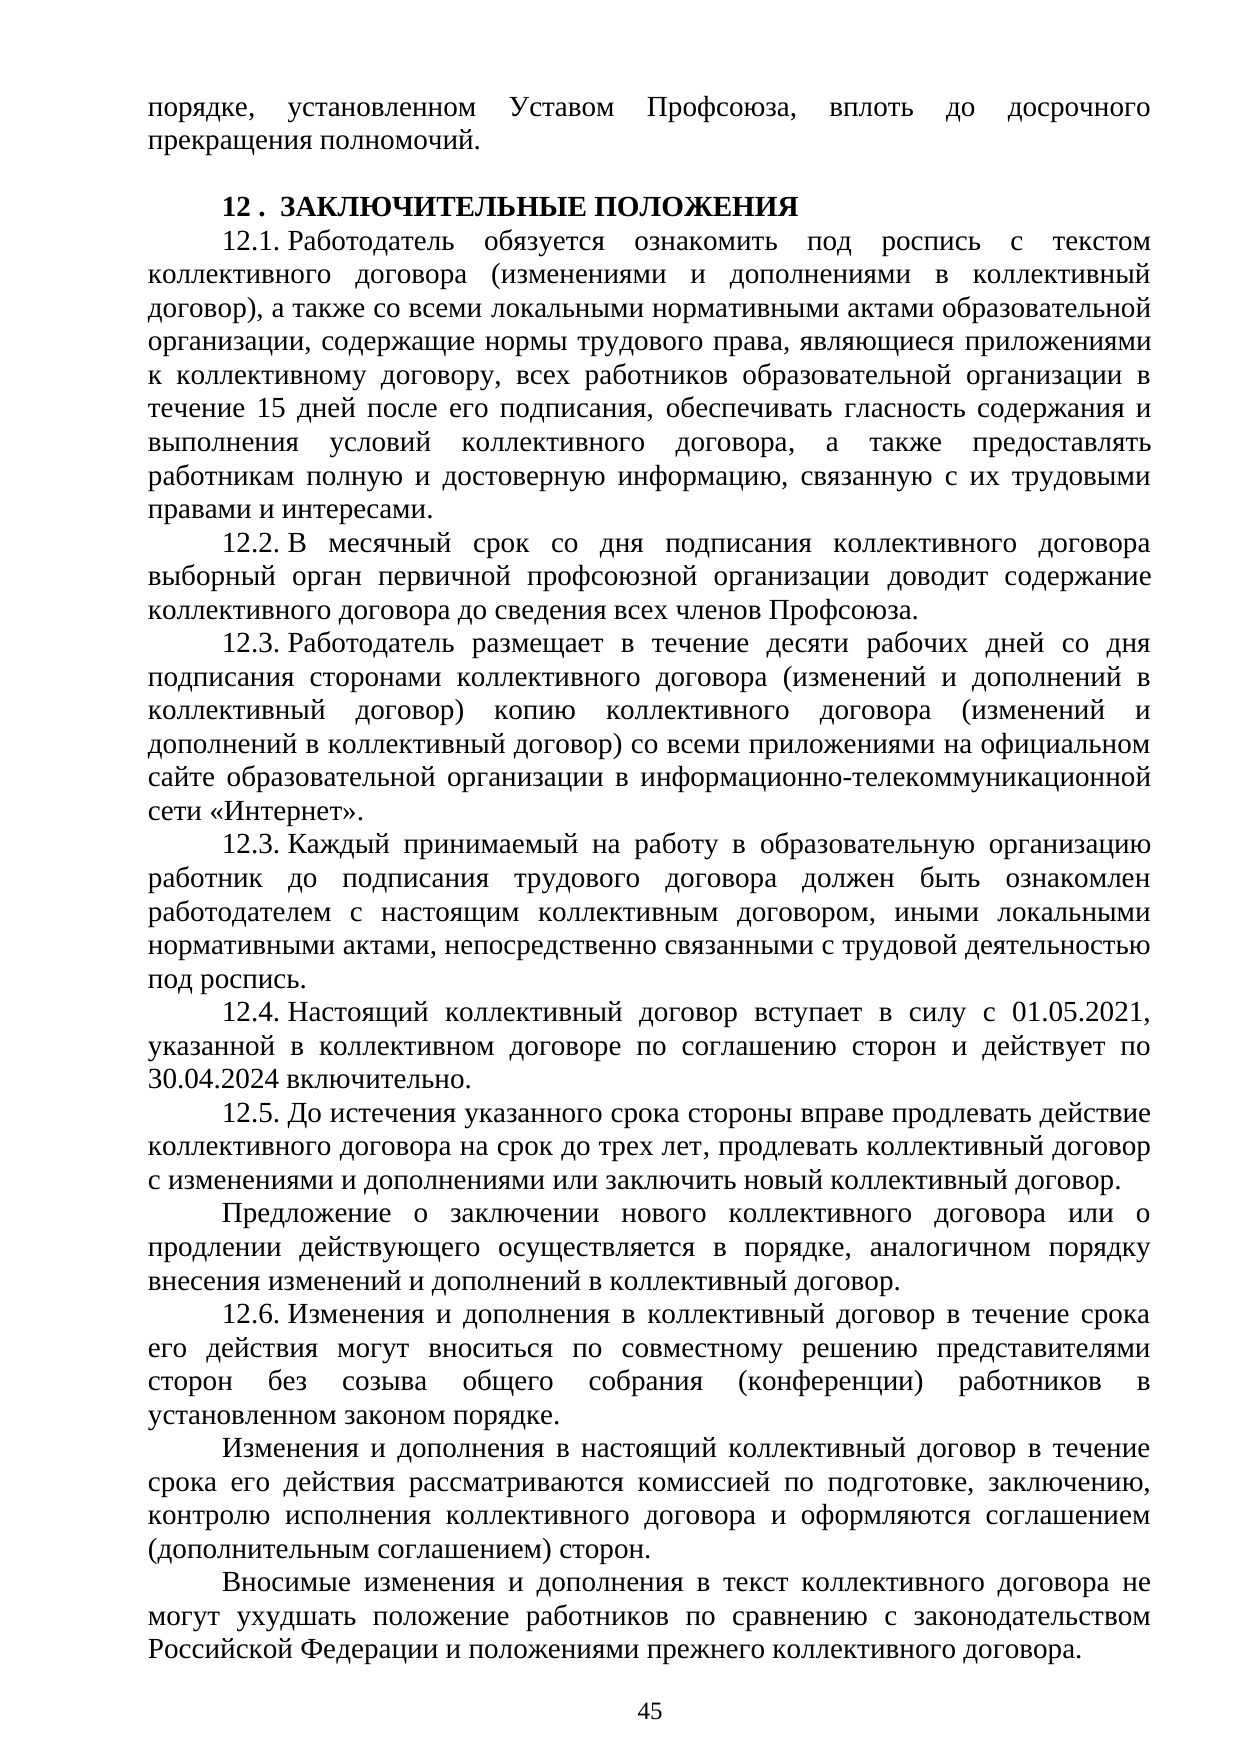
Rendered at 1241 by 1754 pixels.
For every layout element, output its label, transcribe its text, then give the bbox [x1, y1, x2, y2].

text Изменения и дополнения в настоящий коллективный договор в течение срока его действия рассматриваются комиссией по подготовке, заключению, контролю исполнения коллективного договора и оформляются соглашением (дополнительным соглашением) сторон. [148, 1430, 1152, 1564]
text 12.5. До истечения указанного срока стороны вправе продлевать действие коллективного договора на срок до трех лет, продлевать коллективный договор с изменениями и дополнениями или заключить новый коллективный договор. [148, 1095, 1152, 1196]
text 12.1. Работодатель обязуется ознакомить под роспись с текстом коллективного договора (изменениями и дополнениями в коллективный договор), а также со всеми локальными нормативными актами образовательной организации, содержащие нормы трудового права, являющиеся приложениями к коллективному договору, всех работников образовательной организации в течение 15 дней после его подписания, обеспечивать гласность содержания и выполнения условий коллективного договора, а также предоставлять работникам полную и достоверную информацию, связанную с их трудовыми правами и интересами. [148, 223, 1152, 525]
text Предложение о заключении нового коллективного договора или о продлении действующего осуществляется в порядке, аналогичном порядку внесения изменений и дополнений в коллективный договор. [148, 1196, 1152, 1296]
text 12.6. Изменения и дополнения в коллективный договор в течение срока его действия могут вноситься по совместному решению представителями сторон без созыва общего собрания (конференции) работников в установленном законом порядке. [148, 1296, 1152, 1430]
text 12 . ЗАКЛЮЧИТЕЛЬНЫЕ ПОЛОЖЕНИЯ [148, 189, 1152, 223]
text 12.3. Каждый принимаемый на работу в образовательную организацию работник до подписания трудового договора должен быть ознакомлен работодателем с настоящим коллективным договором, иными локальными нормативными актами, непосредственно связанными с трудовой деятельностью под роспись. [148, 827, 1152, 994]
text 12.3. Работодатель размещает в течение десяти рабочих дней со дня подписания сторонами коллективного договора (изменений и дополнений в коллективный договор) копию коллективного договора (изменений и дополнений в коллективный договор) со всеми приложениями на официальном сайте образовательной организации в информационно-телекоммуникационной сети «Интернет». [148, 625, 1152, 827]
text 12.4. Настоящий коллективный договор вступает в силу с 01.05.2021, указанной в коллективном договоре по соглашению сторон и действует по 30.04.2024 включительно. [148, 994, 1152, 1095]
text 12.2. В месячный срок со дня подписания коллективного договора выборный орган первичной профсоюзной организации доводит содержание коллективного договора до сведения всех членов Профсоюза. [148, 525, 1152, 625]
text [148, 89, 1152, 156]
text Вносимые изменения и дополнения в текст коллективного договора не могут ухудшать положение работников по сравнению с законодательством Российской Федерации и положениями прежнего коллективного договора. [148, 1564, 1152, 1665]
